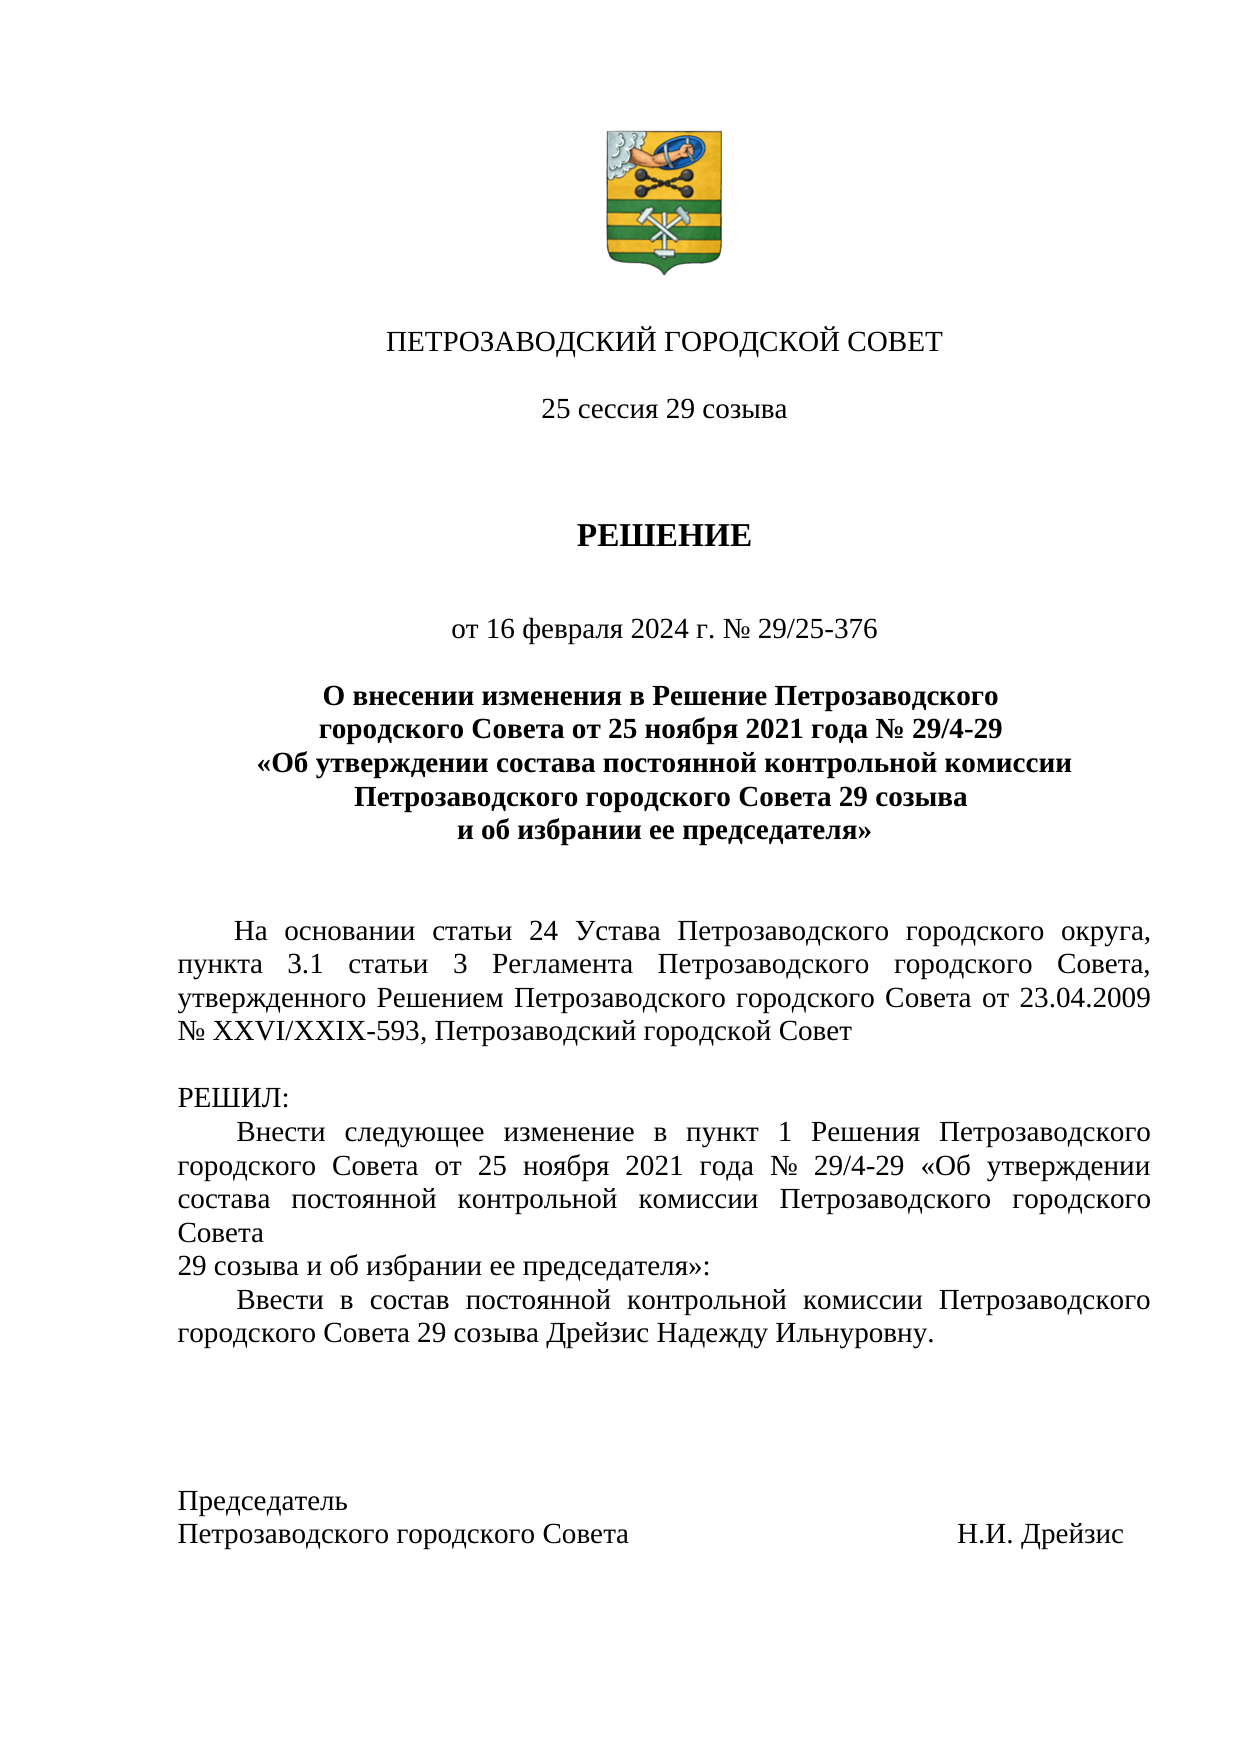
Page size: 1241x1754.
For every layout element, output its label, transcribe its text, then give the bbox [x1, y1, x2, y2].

text ПЕТРОЗАВОДСКИЙ ГОРОДСКОЙ СОВЕТ [177, 324, 1152, 357]
text Ввести в состав постоянной контрольной комиссии Петрозаводского городского Совета 29 созыва Дрейзис Надежду Ильнуровну. [177, 1282, 1152, 1349]
text РЕШЕНИЕ [177, 491, 1152, 554]
picture [596, 118, 732, 291]
text Председатель [177, 1483, 1152, 1517]
text от 16 февраля 2024 г. № 29/25-376 [177, 587, 1152, 644]
text 25 сессия 29 созыва [177, 391, 1152, 424]
text На основании статьи 24 Устава Петрозаводского городского округа, пункта 3.1 статьи 3 Регламента Петрозаводского городского Совета, утвержденного Решением Петрозаводского городского Совета от 23.04.2009 № XXVI/XXIX-593, Петрозаводский городской Совет [177, 913, 1152, 1047]
text О внесении изменения в Решение Петрозаводского городского Совета от 25 ноября 2021 года № 29/4-29 «Об утверждении состава постоянной контрольной комиссии Петрозаводского городского Совета 29 созыва и об избрании ее председателя» [177, 678, 1152, 846]
text Внести следующее изменение в пункт 1 Решения Петрозаводского городского Совета от 25 ноября 2021 года № 29/4-29 «Об утверждении состава постоянной контрольной комиссии Петрозаводского городского Совета 29 созыва и об избрании ее председателя»: [177, 1114, 1152, 1282]
text РЕШИЛ: [177, 1081, 1152, 1114]
text Петрозаводского городского Совета Н.И. Дрейзис [177, 1517, 1152, 1550]
